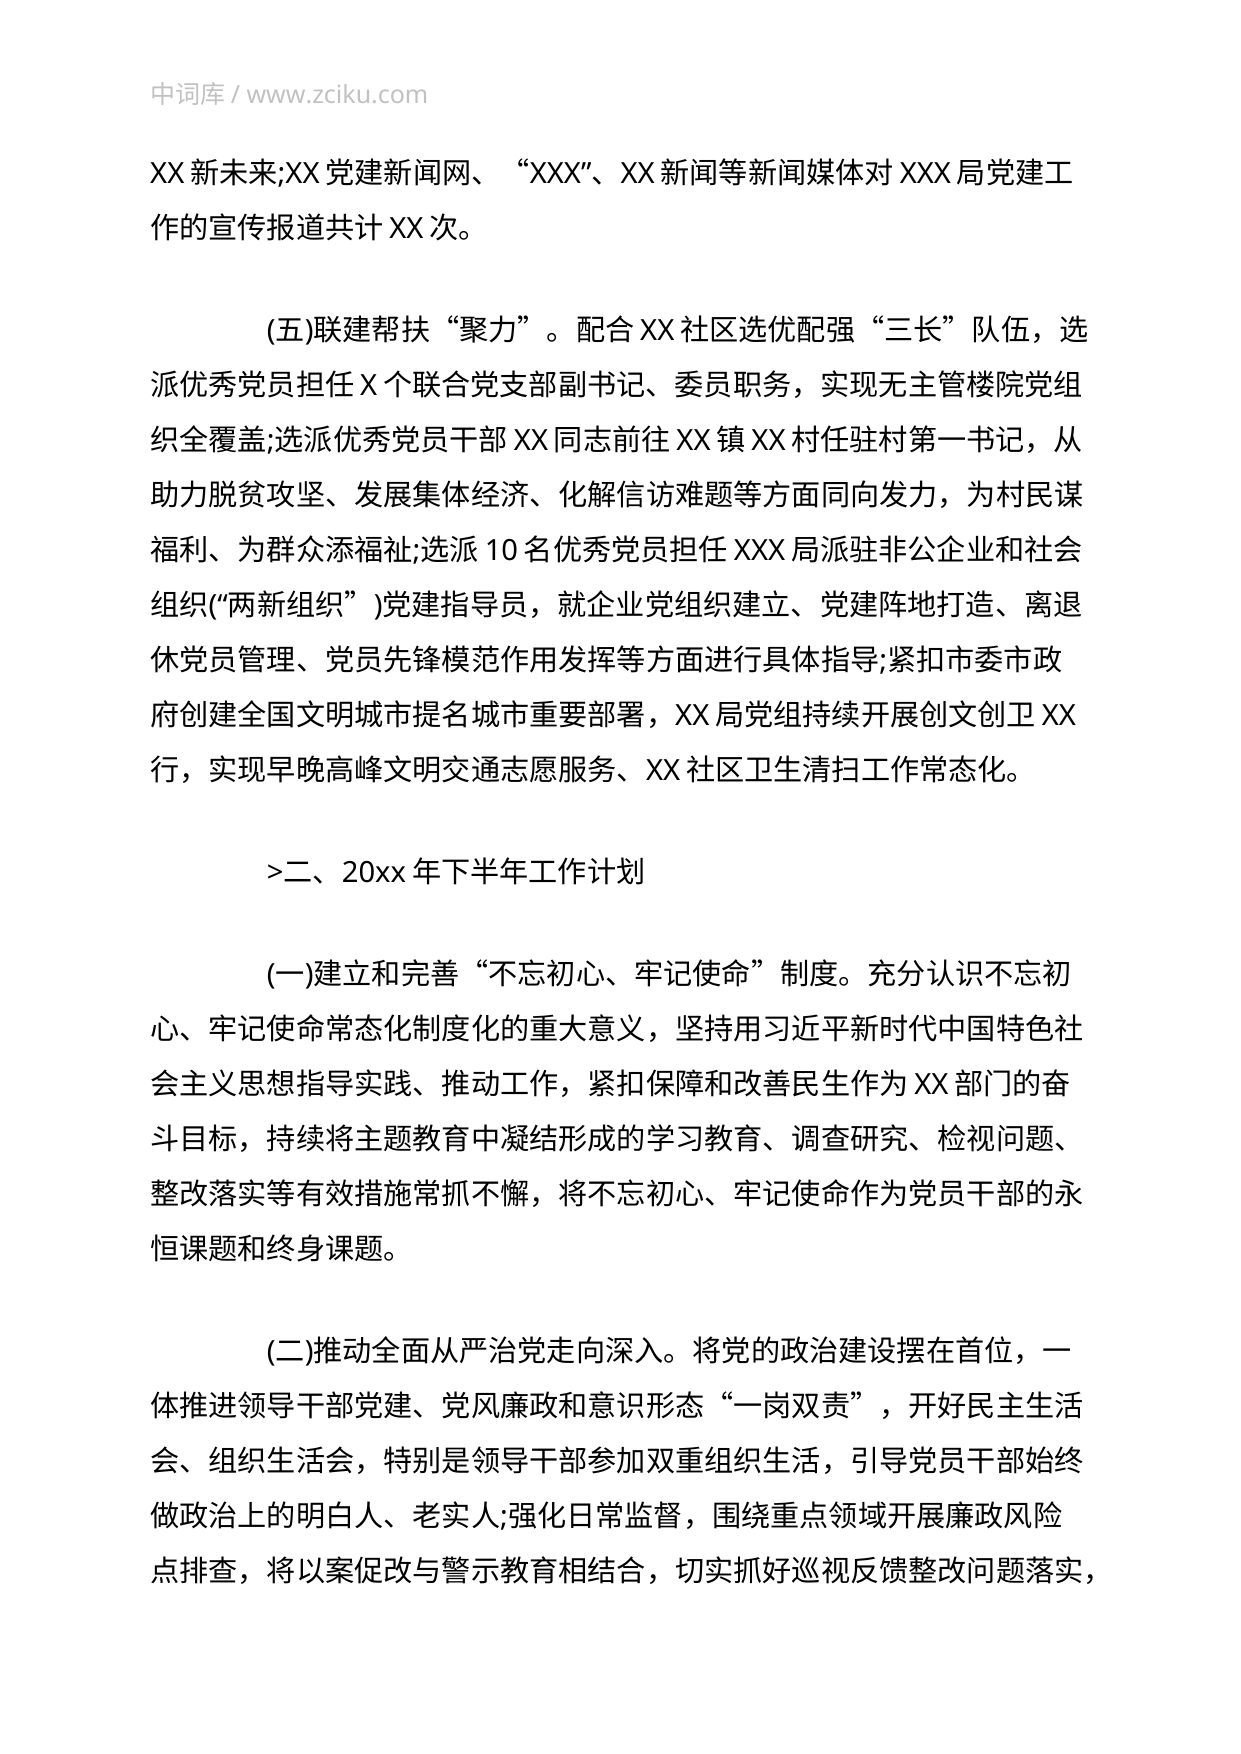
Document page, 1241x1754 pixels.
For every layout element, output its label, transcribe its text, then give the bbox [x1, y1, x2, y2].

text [150, 150, 1090, 247]
text >二、20xx年下半年工作计划 [150, 849, 1090, 891]
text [150, 1327, 1090, 1589]
text (五)联建帮扶“聚力”。配合XX社区选优配强“三长”队伍，选派优秀党员担任X个联合党支部副书记、委员职务，实现无主管楼院党组织全覆盖;选派优秀党员干部XX同志前往XX镇XX村任驻村第一书记，从助力脱贫攻坚、发展集体经济、化解信访难题等方面同向发力，为村民谋福利、为群众添福祉;选派10名优秀党员担任XXX局派驻非公企业和社会组织(“两新组织”)党建指导员，就企业党组织建立、党建阵地打造、离退休党员管理、党员先锋模范作用发挥等方面进行具体指导;紧扣市委市政府创建全国文明城市提名城市重要部署，XX局党组持续开展创文创卫XX行，实现早晚高峰文明交通志愿服务、XX社区卫生清扫工作常态化。 [150, 307, 1090, 789]
text (一)建立和完善“不忘初心、牢记使命”制度。充分认识不忘初心、牢记使命常态化制度化的重大意义，坚持用习近平新时代中国特色社会主义思想指导实践、推动工作，紧扣保障和改善民生作为XX部门的奋斗目标，持续将主题教育中凝结形成的学习教育、调查研究、检视问题、整改落实等有效措施常抓不懈，将不忘初心、牢记使命作为党员干部的永恒课题和终身课题。 [150, 951, 1090, 1268]
